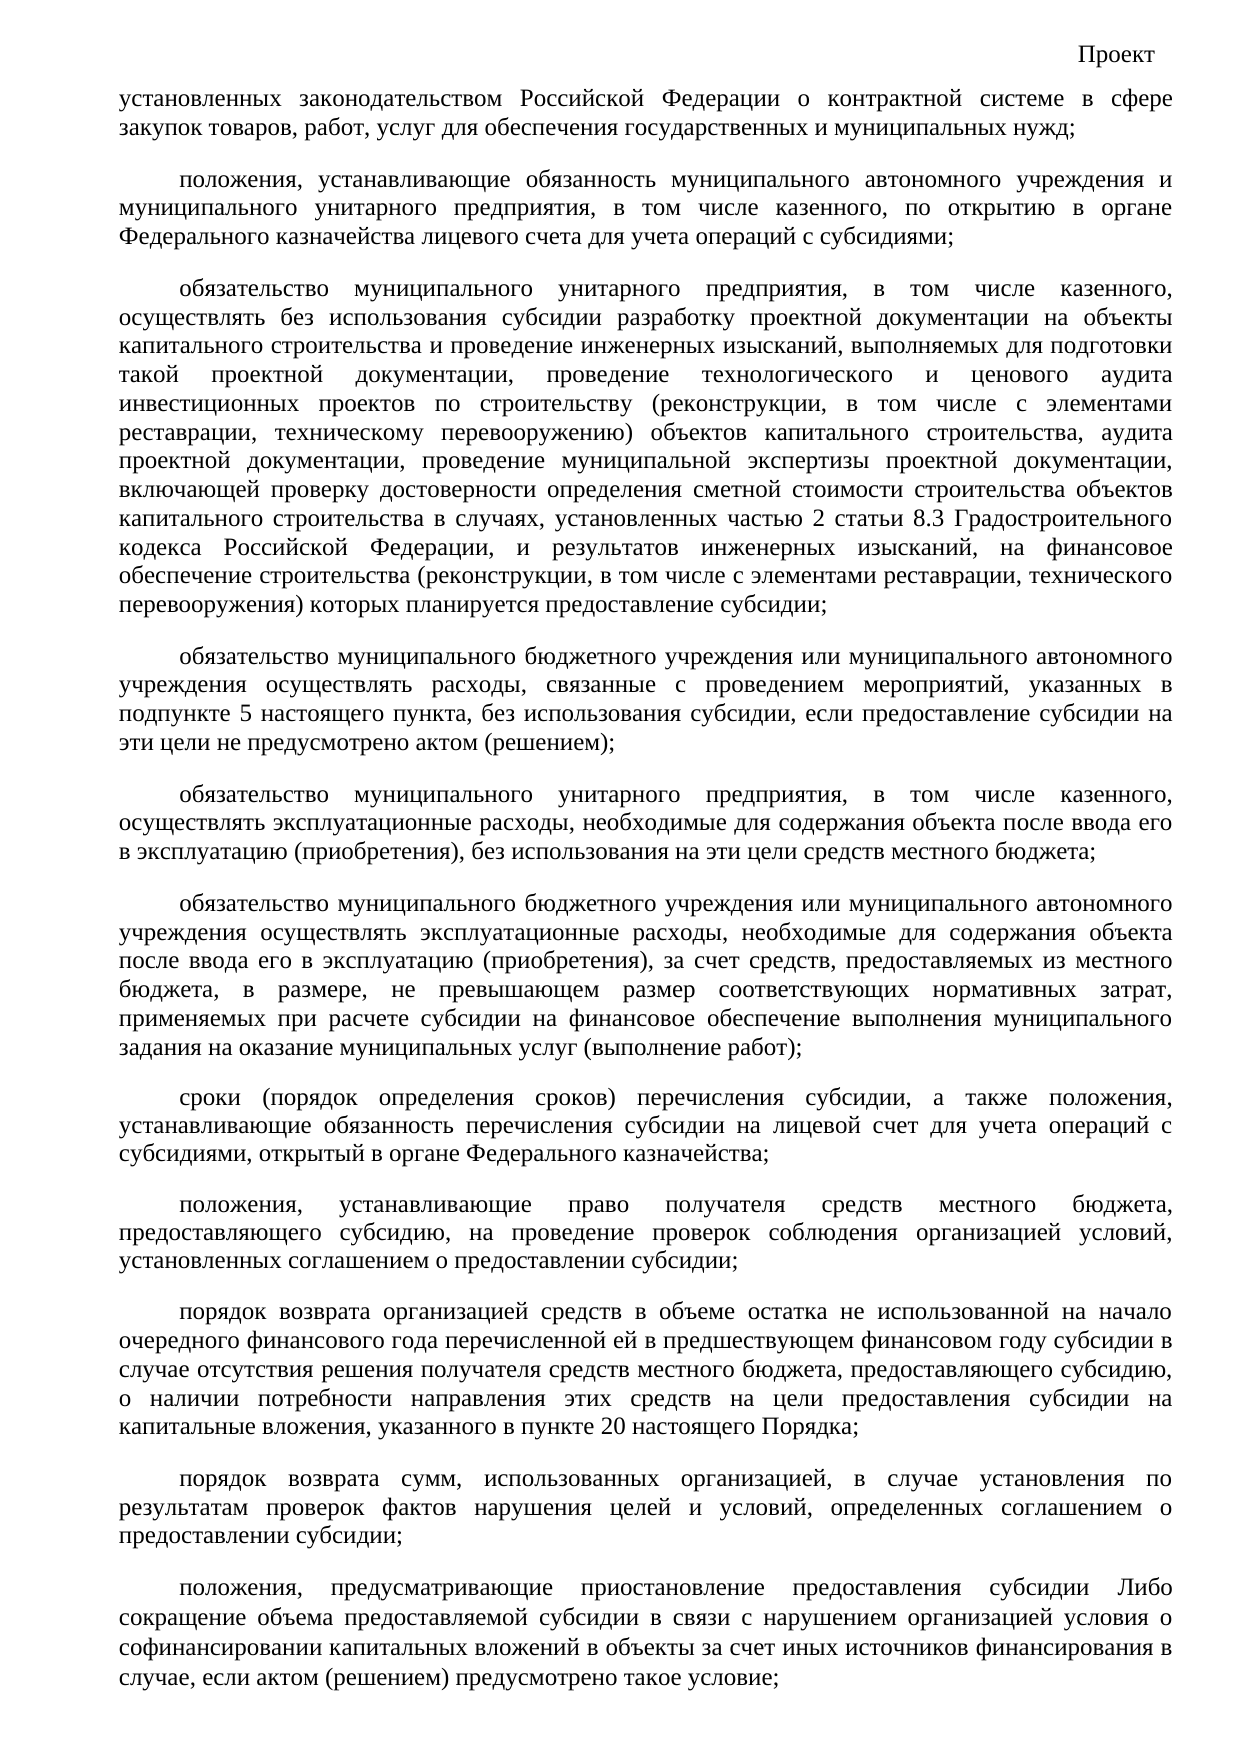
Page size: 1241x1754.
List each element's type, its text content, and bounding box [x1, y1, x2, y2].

text обязательство муниципального бюджетного учреждения или муниципального автономного учреждения осуществлять эксплуатационные расходы, необходимые для содержания объекта после ввода его в эксплуатацию (приобретения), за счет средств, предоставляемых из местного бюджета, в размере, не превышающем размер соответствующих нормативных затрат, применяемых при расчете субсидии на финансовое обеспечение выполнения муниципального задания на оказание муниципальных услуг (выполнение работ); [119, 888, 1173, 1060]
text положения, устанавливающие право получателя средств местного бюджета, предоставляющего субсидию, на проведение проверок соблюдения организацией условий, установленных соглашением о предоставлении субсидии; [119, 1190, 1173, 1273]
text порядок возврата организацией средств в объеме остатка не использованной на начало очередного финансового года перечисленной ей в предшествующем финансовом году субсидии в случае отсутствия решения получателя средств местного бюджета, предоставляющего субсидию, о наличии потребности направления этих средств на цели предоставления субсидии на капитальные вложения, указанного в пункте 20 настоящего Порядка; [119, 1296, 1173, 1440]
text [119, 83, 1173, 141]
text сроки (порядок определения сроков) перечисления субсидии, а также положения, устанавливающие обязанность перечисления субсидии на лицевой счет для учета операций с субсидиями, открытый в органе Федерального казначейства; [119, 1083, 1173, 1167]
text обязательство муниципального унитарного предприятия, в том числе казенного, осуществлять эксплуатационные расходы, необходимые для содержания объекта после ввода его в эксплуатацию (приобретения), без использования на эти цели средств местного бюджета; [119, 779, 1173, 865]
text положения, предусматривающие приостановление предоставления субсидии Либо сокращение объема предоставляемой субсидии в связи с нарушением организацией условия о софинансировании капитальных вложений в объекты за счет иных источников финансирования в случае, если актом (решением) предусмотрено такое условие; [119, 1572, 1173, 1691]
text положения, устанавливающие обязанность муниципального автономного учреждения и муниципального унитарного предприятия, в том числе казенного, по открытию в органе Федерального казначейства лицевого счета для учета операций с субсидиями; [119, 164, 1173, 250]
text обязательство муниципального бюджетного учреждения или муниципального автономного учреждения осуществлять расходы, связанные с проведением мероприятий, указанных в подпункте 5 настоящего пункта, без использования субсидии, если предоставление субсидии на эти цели не предусмотрено актом (решением); [119, 641, 1173, 756]
text обязательство муниципального унитарного предприятия, в том числе казенного, осуществлять без использования субсидии разработку проектной документации на объекты капитального строительства и проведение инженерных изысканий, выполняемых для подготовки такой проектной документации, проведение технологического и ценового аудита инвестиционных проектов по строительству (реконструкции, в том числе с элементами реставрации, техническому перевооружению) объектов капитального строительства, аудита проектной документации, проведение муниципальной экспертизы проектной документации, включающей проверку достоверности определения сметной стоимости строительства объектов капитального строительства в случаях, установленных частью 2 статьи 8.3 Градостроительного кодекса Российской Федерации, и результатов инженерных изысканий, на финансовое обеспечение строительства (реконструкции, в том числе с элементами реставрации, технического перевооружения) которых планируется предоставление субсидии; [119, 273, 1173, 618]
text порядок возврата сумм, использованных организацией, в случае установления по результатам проверок фактов нарушения целей и условий, определенных соглашением о предоставлении субсидии; [119, 1463, 1173, 1549]
